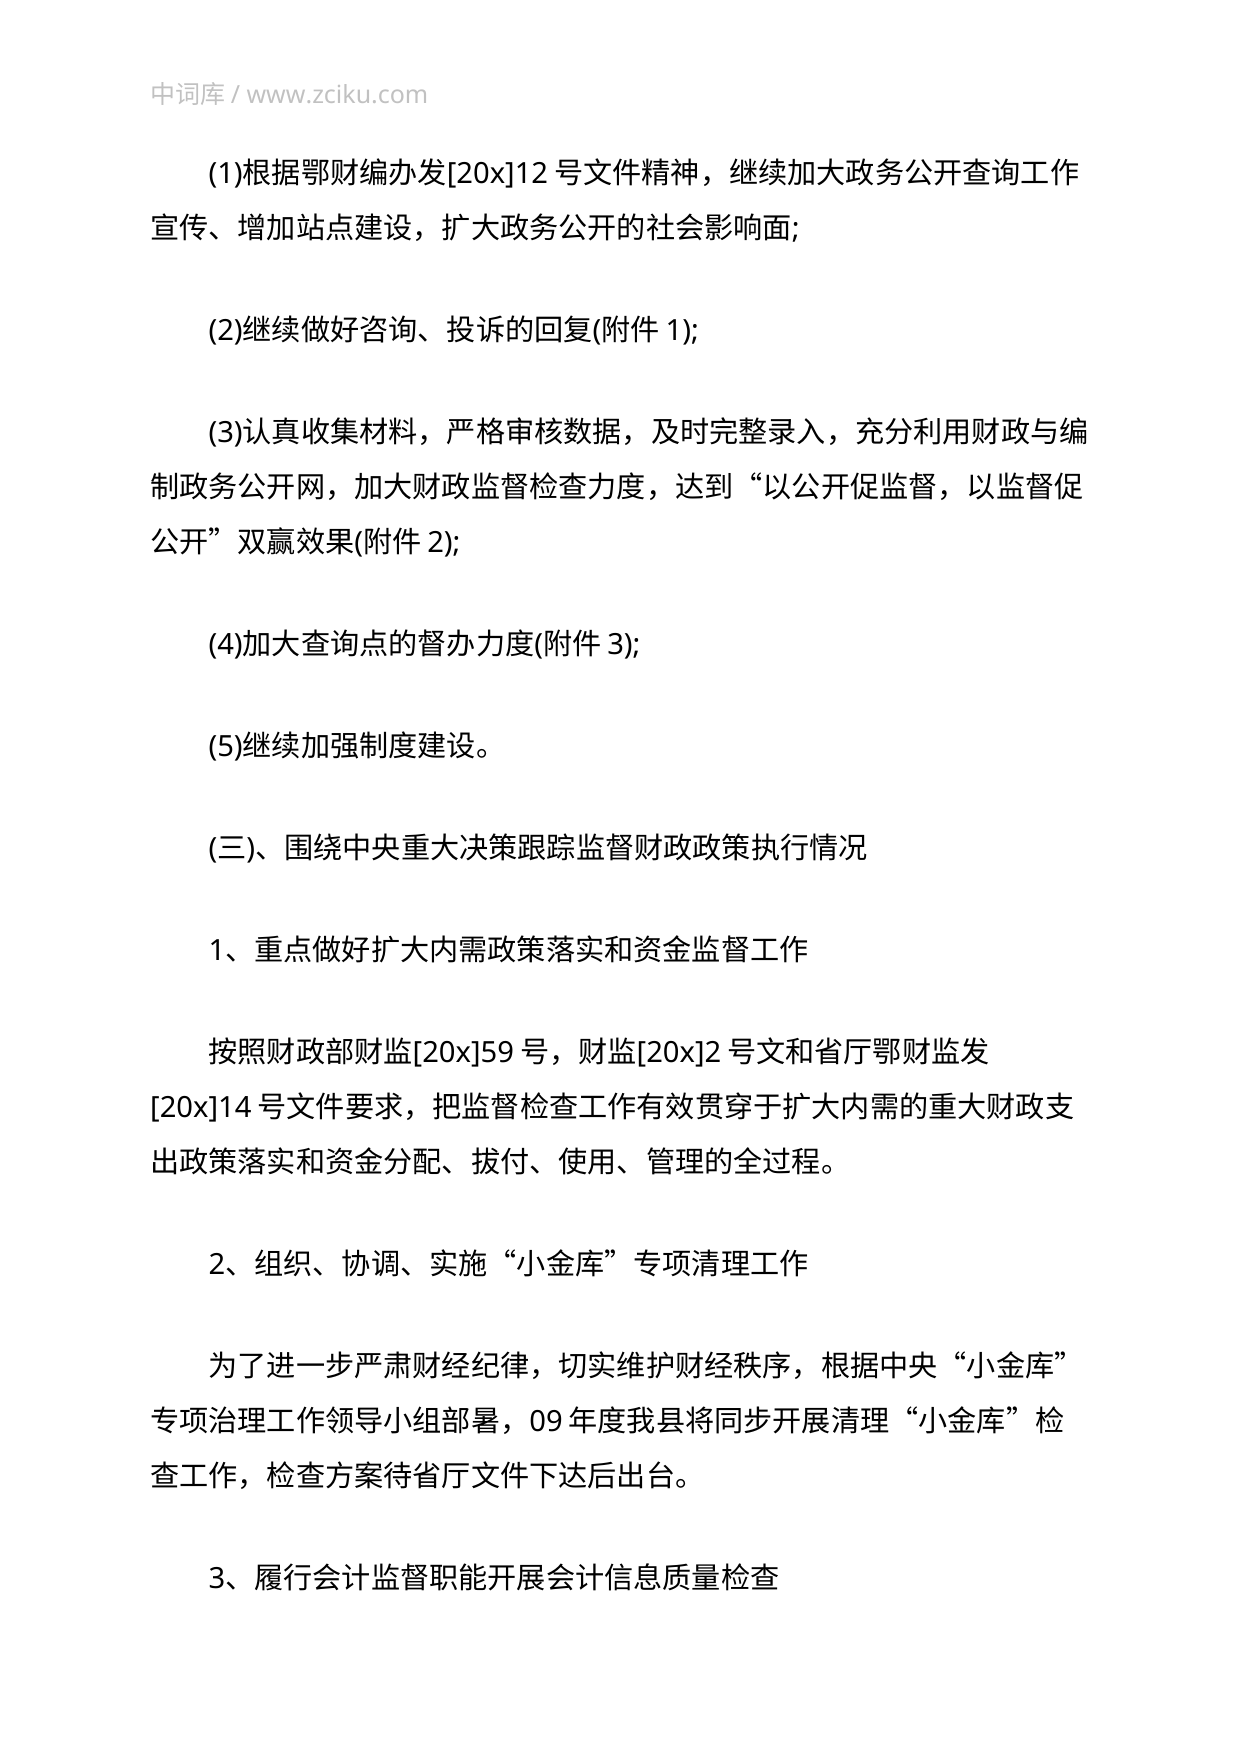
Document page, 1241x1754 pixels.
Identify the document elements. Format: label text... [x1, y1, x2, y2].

text 2、组织、协调、实施“小金库”专项清理工作 [150, 1241, 1090, 1283]
text (1)根据鄂财编办发[20x]12号文件精神，继续加大政务公开查询工作宣传、增加站点建设，扩大政务公开的社会影响面; [150, 150, 1090, 247]
text 按照财政部财监[20x]59号，财监[20x]2号文和省厅鄂财监发[20x]14号文件要求，把监督检查工作有效贯穿于扩大内需的重大财政支出政策落实和资金分配、拔付、使用、管理的全过程。 [150, 1029, 1090, 1181]
text (4)加大查询点的督办力度(附件3); [150, 621, 1090, 663]
text 为了进一步严肃财经纪律，切实维护财经秩序，根据中央“小金库”专项治理工作领导小组部暑，09年度我县将同步开展清理“小金库”检查工作，检查方案待省厅文件下达后出台。 [150, 1342, 1090, 1495]
text (三)、围绕中央重大决策跟踪监督财政政策执行情况 [150, 825, 1090, 867]
text 3、履行会计监督职能开展会计信息质量检查 [150, 1554, 1090, 1597]
text (2)继续做好咨询、投诉的回复(附件1); [150, 307, 1090, 349]
text 1、重点做好扩大内需政策落实和资金监督工作 [150, 927, 1090, 969]
text (5)继续加强制度建设。 [150, 723, 1090, 765]
text (3)认真收集材料，严格审核数据，及时完整录入，充分利用财政与编制政务公开网，加大财政监督检查力度，达到“以公开促监督，以监督促公开”双赢效果(附件2); [150, 409, 1090, 561]
